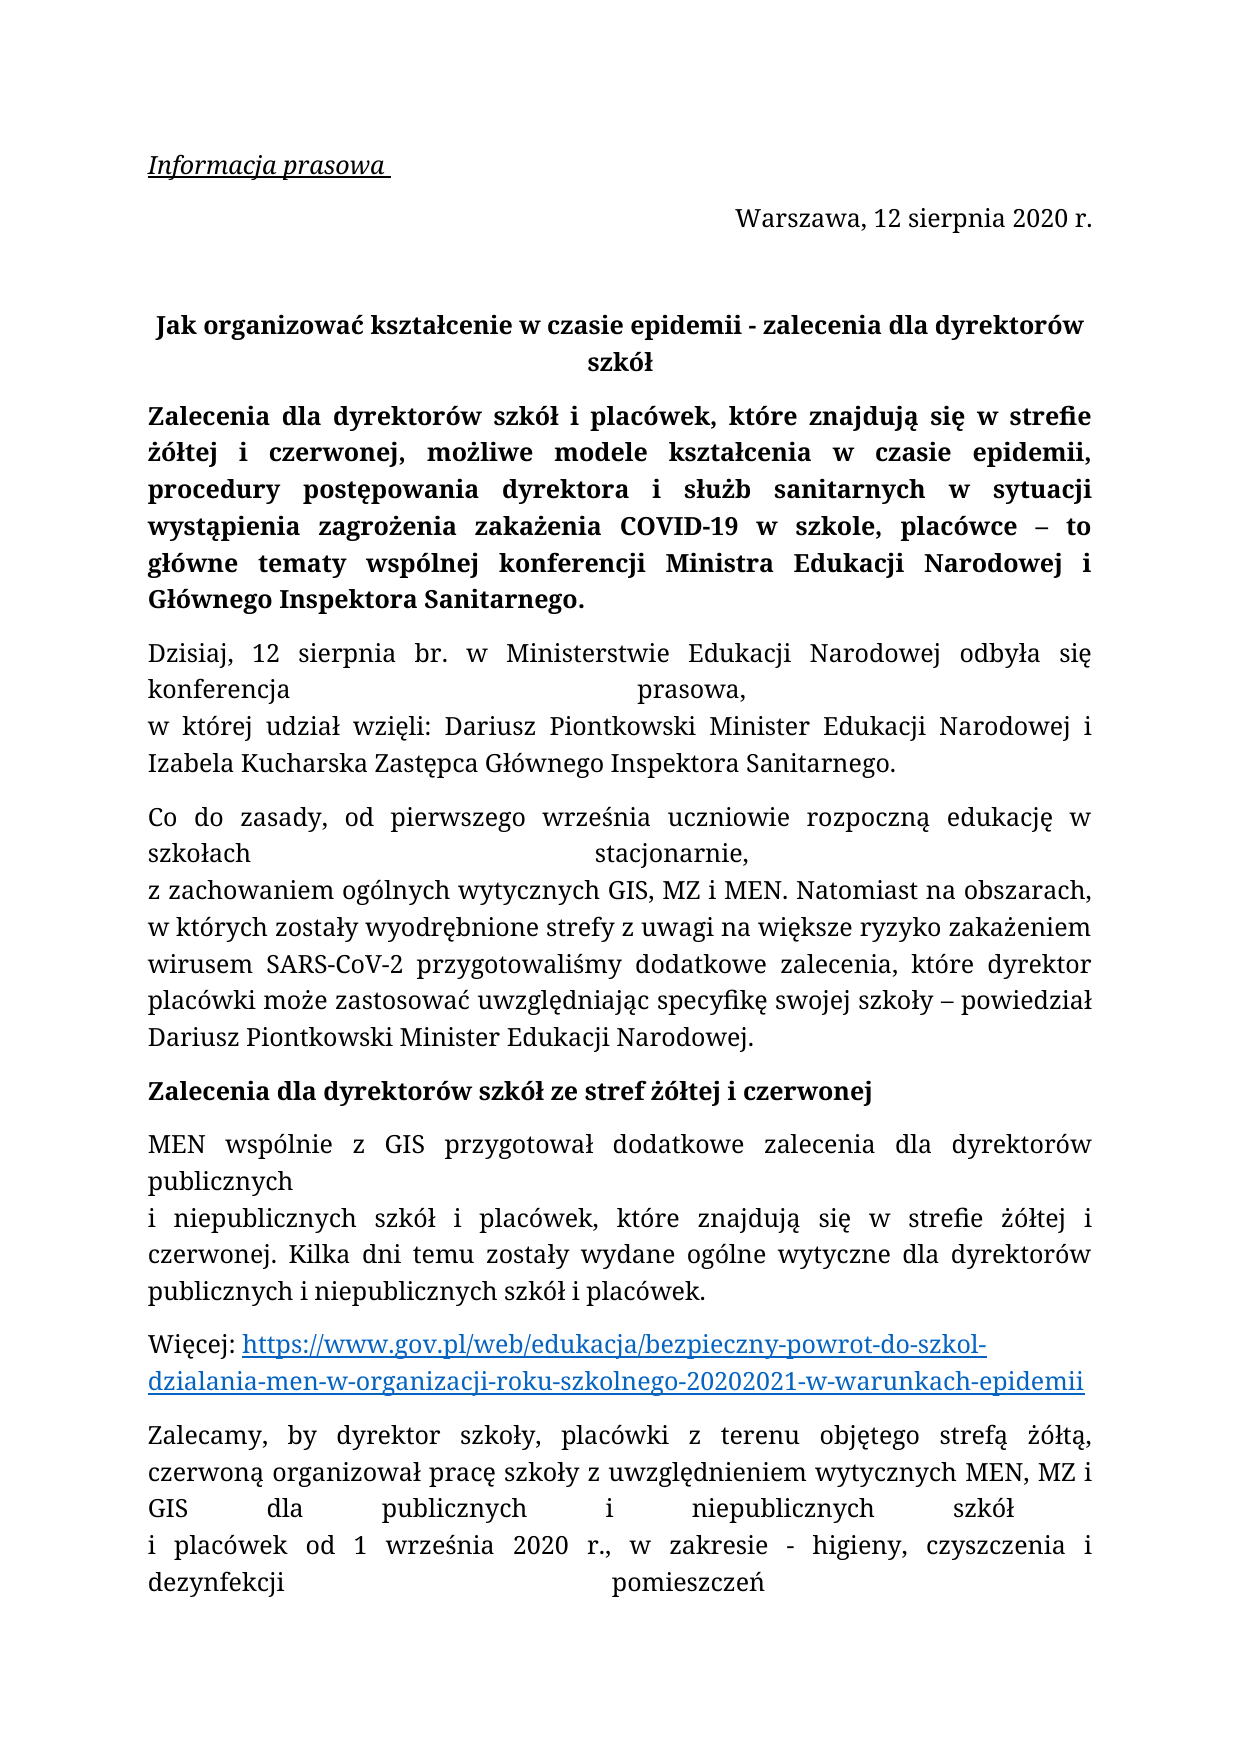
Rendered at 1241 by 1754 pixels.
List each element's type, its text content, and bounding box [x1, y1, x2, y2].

text Dzisiaj, 12 sierpnia br. w Ministerstwie Edukacji Narodowej odbyła się konferencja prasowa, w której udział wzięli: Dariusz Piontkowski Minister Edukacji Narodowej i Izabela Kucharska Zastępca Głównego Inspektora Sanitarnego. [148, 635, 1093, 780]
text Jak organizować kształcenie w czasie epidemii - zalecenia dla dyrektorów szkół [148, 308, 1093, 379]
text Informacja prasowa [148, 148, 1093, 182]
text Zalecenia dla dyrektorów szkół ze stref żółtej i czerwonej [148, 1073, 1093, 1107]
text MEN wspólnie z GIS przygotował dodatkowe zalecenia dla dyrektorów publicznych i niepublicznych szkół i placówek, które znajdują się w strefie żółtej i czerwonej. Kilka dni temu zostały wydane ogólne wytyczne dla dyrektorów publicznych i niepublicznych szkół i placówek. [148, 1127, 1093, 1308]
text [148, 1417, 1093, 1598]
text Więcej: https://www.gov.pl/web/edukacja/bezpieczny-powrot-do-szkol-dzialania-men-w-organizacji-roku-szkolnego-20202021-w-warunkach-epidemii [148, 1327, 1093, 1398]
text Co do zasady, od pierwszego września uczniowie rozpoczną edukację w szkołach stacjonarnie, z zachowaniem ogólnych wytycznych GIS, MZ i MEN. Natomiast na obszarach, w których zostały wyodrębnione strefy z uwagi na większe ryzyko zakażeniem wirusem SARS-CoV-2 przygotowaliśmy dodatkowe zalecenia, które dyrektor placówki może zastosować uwzględniając specyfikę swojej szkoły – powiedział Dariusz Piontkowski Minister Edukacji Narodowej. [148, 799, 1093, 1054]
text Zalecenia dla dyrektorów szkół i placówek, które znajdują się w strefie żółtej i czerwonej, możliwe modele kształcenia w czasie epidemii, procedury postępowania dyrektora i służb sanitarnych w sytuacji wystąpienia zagrożenia zakażenia COVID-19 w szkole, placówce – to główne tematy wspólnej konferencji Ministra Edukacji Narodowej i Głównego Inspektora Sanitarnego. [148, 398, 1093, 616]
text Warszawa, 12 sierpnia 2020 r. [148, 201, 1093, 235]
